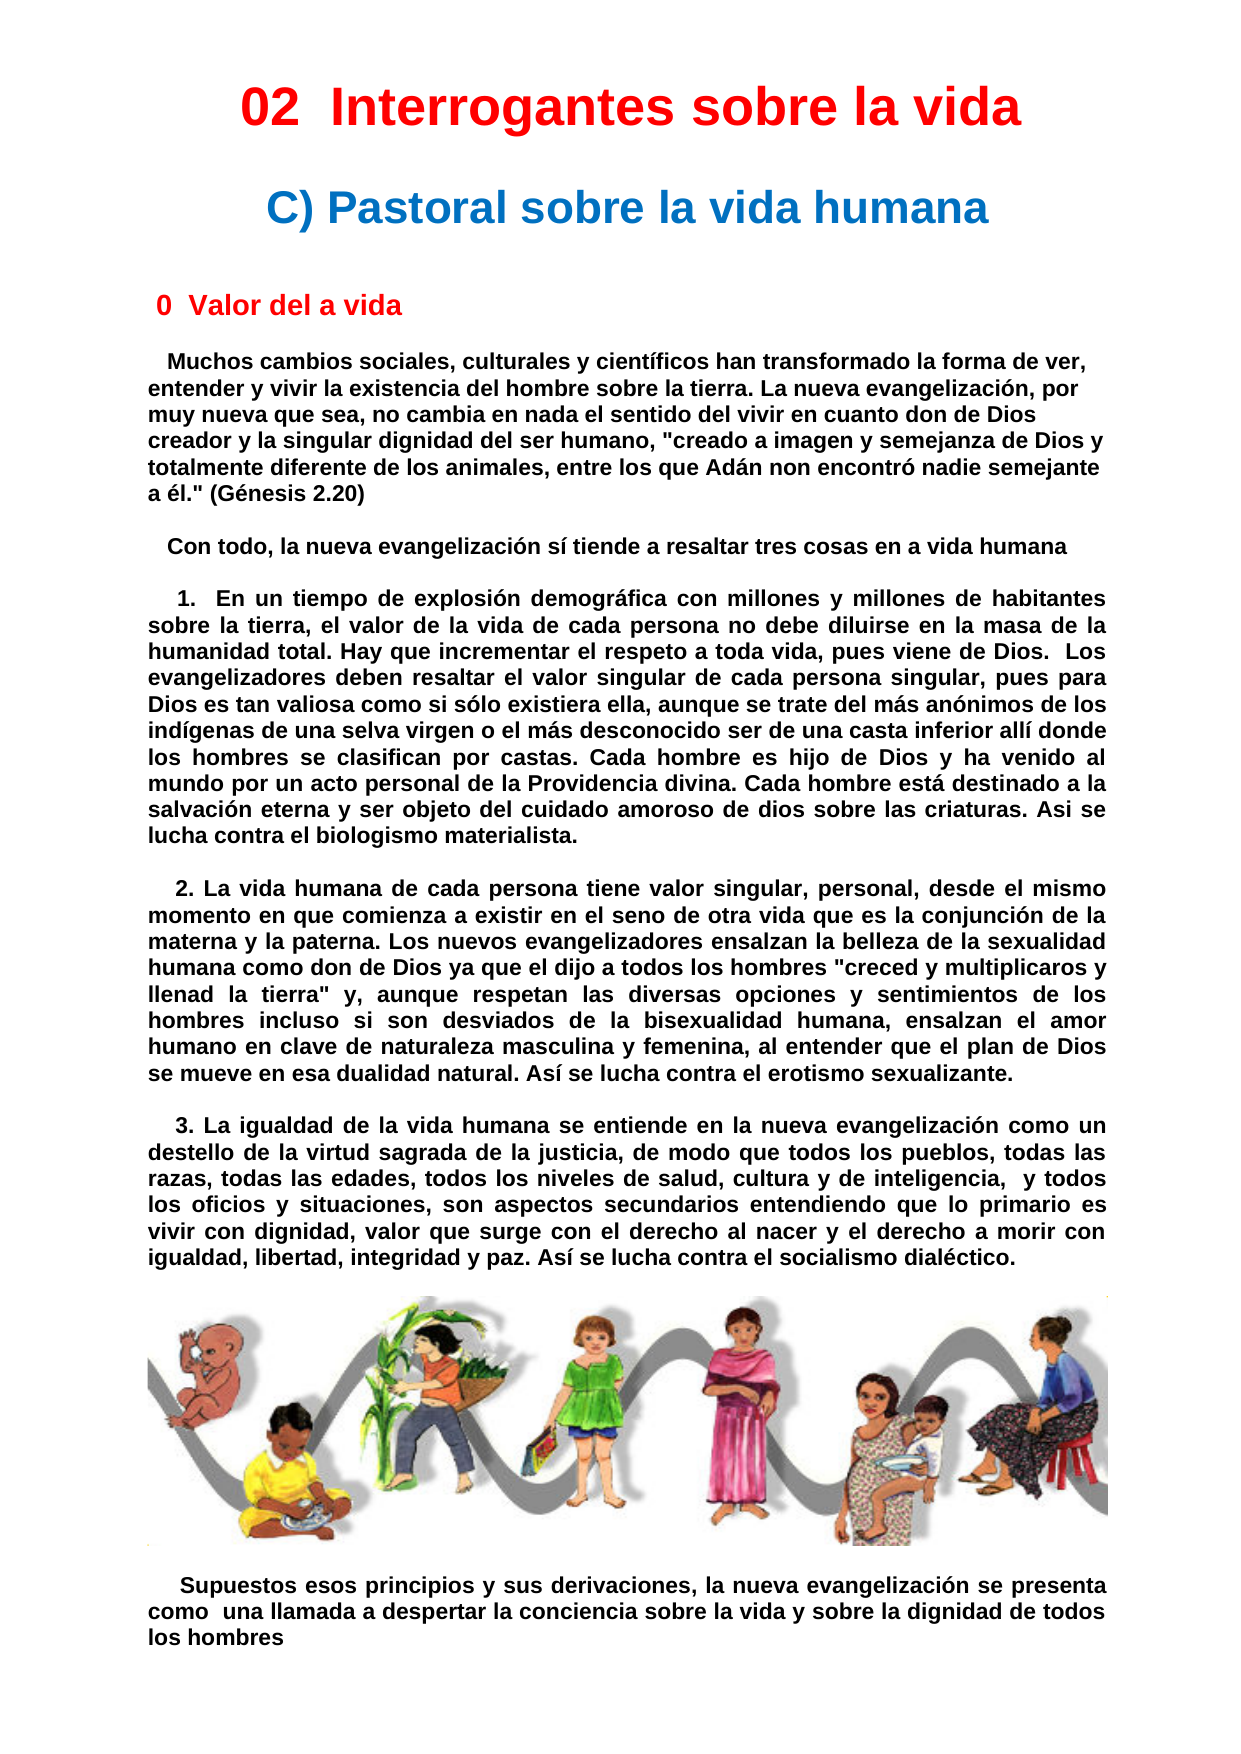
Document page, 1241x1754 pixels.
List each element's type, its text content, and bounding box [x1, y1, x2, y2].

text 0 Valor del a vida [148, 288, 1107, 322]
text Muchos cambios sociales, culturales y científicos han transformado la forma de ver, entender y vivir la existencia del hombre sobre la tierra. La nueva evangelización, por muy nueva que sea, no cambia en nada el sentido del vivir en cuanto don de Dios creador y la singular dignidad del ser humano, "creado a imagen y semejanza de Dios y totalmente diferente de los animales, entre los que Adán non encontró nadie semejante a él." (Génesis 2.20) [148, 348, 1107, 506]
text 02 Interrogantes sobre la vida [148, 75, 1107, 137]
picture [147, 1296, 1108, 1546]
text 2. La vida humana de cada persona tiene valor singular, personal, desde el mismo momento en que comienza a existir en el seno de otra vida que es la conjunción de la materna y la paterna. Los nuevos evangelizadores ensalzan la belleza de la sexualidad humana como don de Dios ya que el dijo a todos los hombres "creced y multiplicaros y llenad la tierra" y, aunque respetan las diversas opciones y sentimientos de los hombres incluso si son desviados de la bisexualidad humana, ensalzan el amor humano en clave de naturaleza masculina y femenina, al entender que el plan de Dios se mueve en esa dualidad natural. Así se lucha contra el erotismo sexualizante. [148, 875, 1107, 1086]
text Con todo, la nueva evangelización sí tiende a resaltar tres cosas en a vida humana [148, 533, 1107, 559]
text 1. En un tiempo de explosión demográfica con millones y millones de habitantes sobre la tierra, el valor de la vida de cada persona no debe diluirse en la masa de la humanidad total. Hay que incrementar el respeto a toda vida, pues viene de Dios. Los evangelizadores deben resaltar el valor singular de cada persona singular, pues para Dios es tan valiosa como si sólo existiera ella, aunque se trate del más anónimos de los indígenas de una selva virgen o el más desconocido ser de una casta inferior allí donde los hombres se clasifican por castas. Cada hombre es hijo de Dios y ha venido al mundo por un acto personal de la Providencia divina. Cada hombre está destinado a la salvación eterna y ser objeto del cuidado amoroso de dios sobre las criaturas. Asi se lucha contra el biologismo materialista. [148, 585, 1107, 849]
text C) Pastoral sobre la vida humana [148, 180, 1107, 233]
text 3. La igualdad de la vida humana se entiende en la nueva evangelización como un destello de la virtud sagrada de la justicia, de modo que todos los pueblos, todas las razas, todas las edades, todos los niveles de salud, cultura y de inteligencia, y todos los oficios y situaciones, son aspectos secundarios entendiendo que lo primario es vivir con dignidad, valor que surge con el derecho al nacer y el derecho a morir con igualdad, libertad, integridad y paz. Así se lucha contra el socialismo dialéctico. [148, 1112, 1107, 1271]
text Supuestos esos principios y sus derivaciones, la nueva evangelización se presenta como una llamada a despertar la conciencia sobre la vida y sobre la dignidad de todos los hombres [148, 1572, 1107, 1651]
